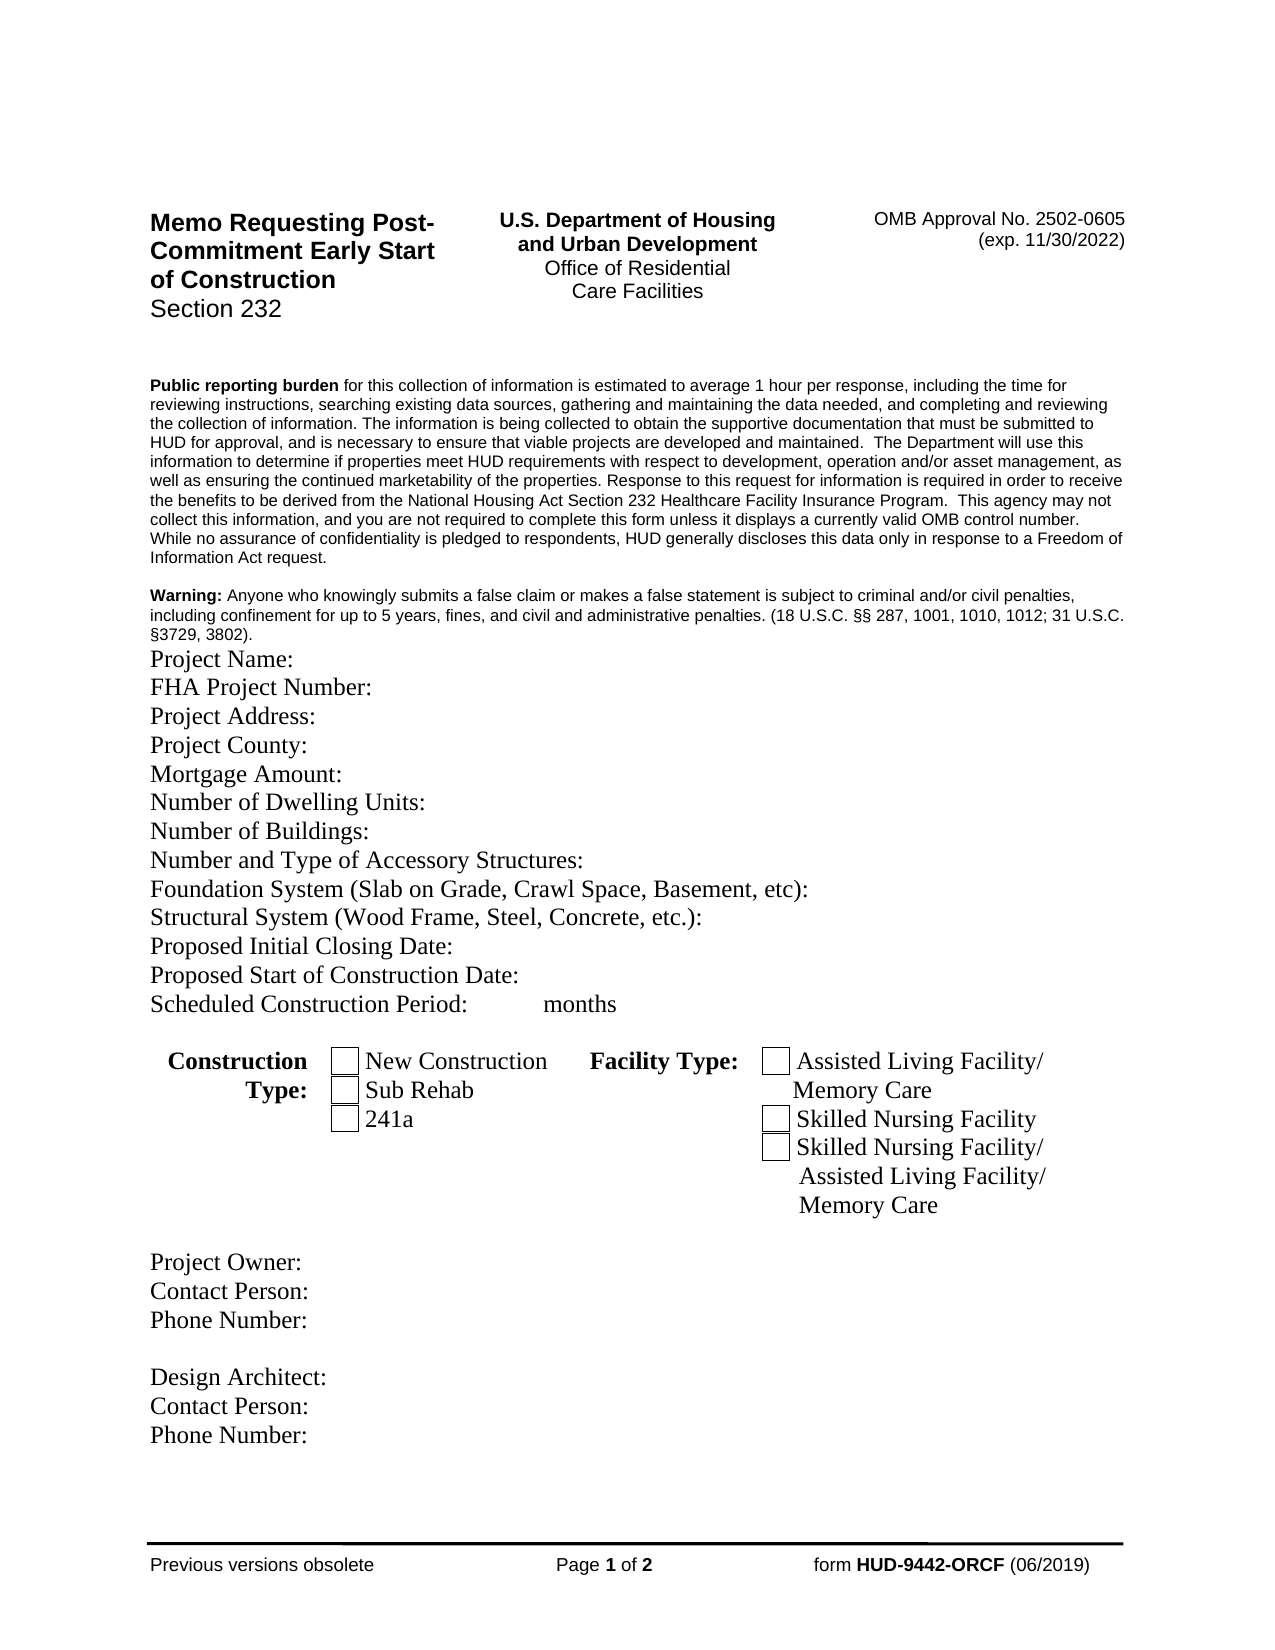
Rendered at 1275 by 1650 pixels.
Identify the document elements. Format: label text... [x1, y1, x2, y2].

text Warning: Anyone who knowingly submits a false claim or makes a false statement is subject to criminal and/or civil penalties, including confinement for up to 5 years, fines, and civil and administrative penalties. (18 U.S.C. §§ 287, 1001, 1010, 1012; 31 U.S.C. §3729, 3802). [150, 586, 1125, 644]
text Phone Number: [150, 1305, 1125, 1334]
text FHA Project Number: [150, 672, 1125, 701]
text Proposed Initial Closing Date: [150, 931, 1125, 960]
text Contact Person: [150, 1391, 1125, 1420]
text Project Name: [150, 644, 1125, 672]
text Project Address: [150, 701, 1125, 730]
text Foundation System (Slab on Grade, Crawl Space, Basement, etc): [150, 874, 1125, 902]
text Mortgage Amount: [150, 759, 1125, 787]
text Number of Dwelling Units: [150, 787, 1125, 816]
table_header U.S. Department of Housing and Urban Development Office of Residential Care Facilities [471, 208, 804, 323]
text Contact Person: [150, 1276, 1125, 1305]
text Number and Type of Accessory Structures: [150, 845, 1125, 874]
table_header OMB Approval No. 2502-0605 (exp. 11/30/2022) [804, 208, 1136, 323]
text Scheduled Construction Period: months [150, 989, 1125, 1017]
table_header Facility Type: [563, 1046, 750, 1219]
text Project County: [150, 730, 1125, 759]
text Project Owner: [150, 1247, 1125, 1276]
text Phone Number: [150, 1420, 1125, 1449]
table_header Memo Requesting Post-Commitment Early Start of Construction Section 232 [139, 208, 471, 323]
table_header New Construction Sub Rehab 241a [319, 1046, 562, 1219]
text Design Architect: [150, 1362, 1125, 1391]
text Proposed Start of Construction Date: [150, 960, 1125, 989]
text Public reporting burden for this collection of information is estimated to average 1 hour per response, including the time for reviewing instructions, searching existing data sources, gathering and maintaining the data needed, and completing and reviewing the collection of information. The information is being collected to obtain the supportive documentation that must be submitted to HUD for approval, and is necessary to ensure that viable projects are developed and maintained. The Department will use this information to determine if properties meet HUD requirements with respect to development, operation and/or asset management, as well as ensuring the continued marketability of the properties. Response to this request for information is required in order to receive the benefits to be derived from the National Housing Act Section 232 Healthcare Facility Insurance Program. This agency may not collect this information, and you are not required to complete this form unless it displays a currently valid OMB control number. While no assurance of confidentiality is pledged to respondents, HUD generally discloses this data only in response to a Freedom of Information Act request. [150, 375, 1125, 567]
text Number of Buildings: [150, 816, 1125, 845]
table_header Assisted Living Facility/ Memory Care Skilled Nursing Facility Skilled Nursing Facility/ Assisted Living Facility/ Memory Care [750, 1046, 1134, 1219]
text Structural System (Wood Frame, Steel, Concrete, etc.): [150, 902, 1125, 931]
table_header Construction Type: [150, 1046, 319, 1219]
